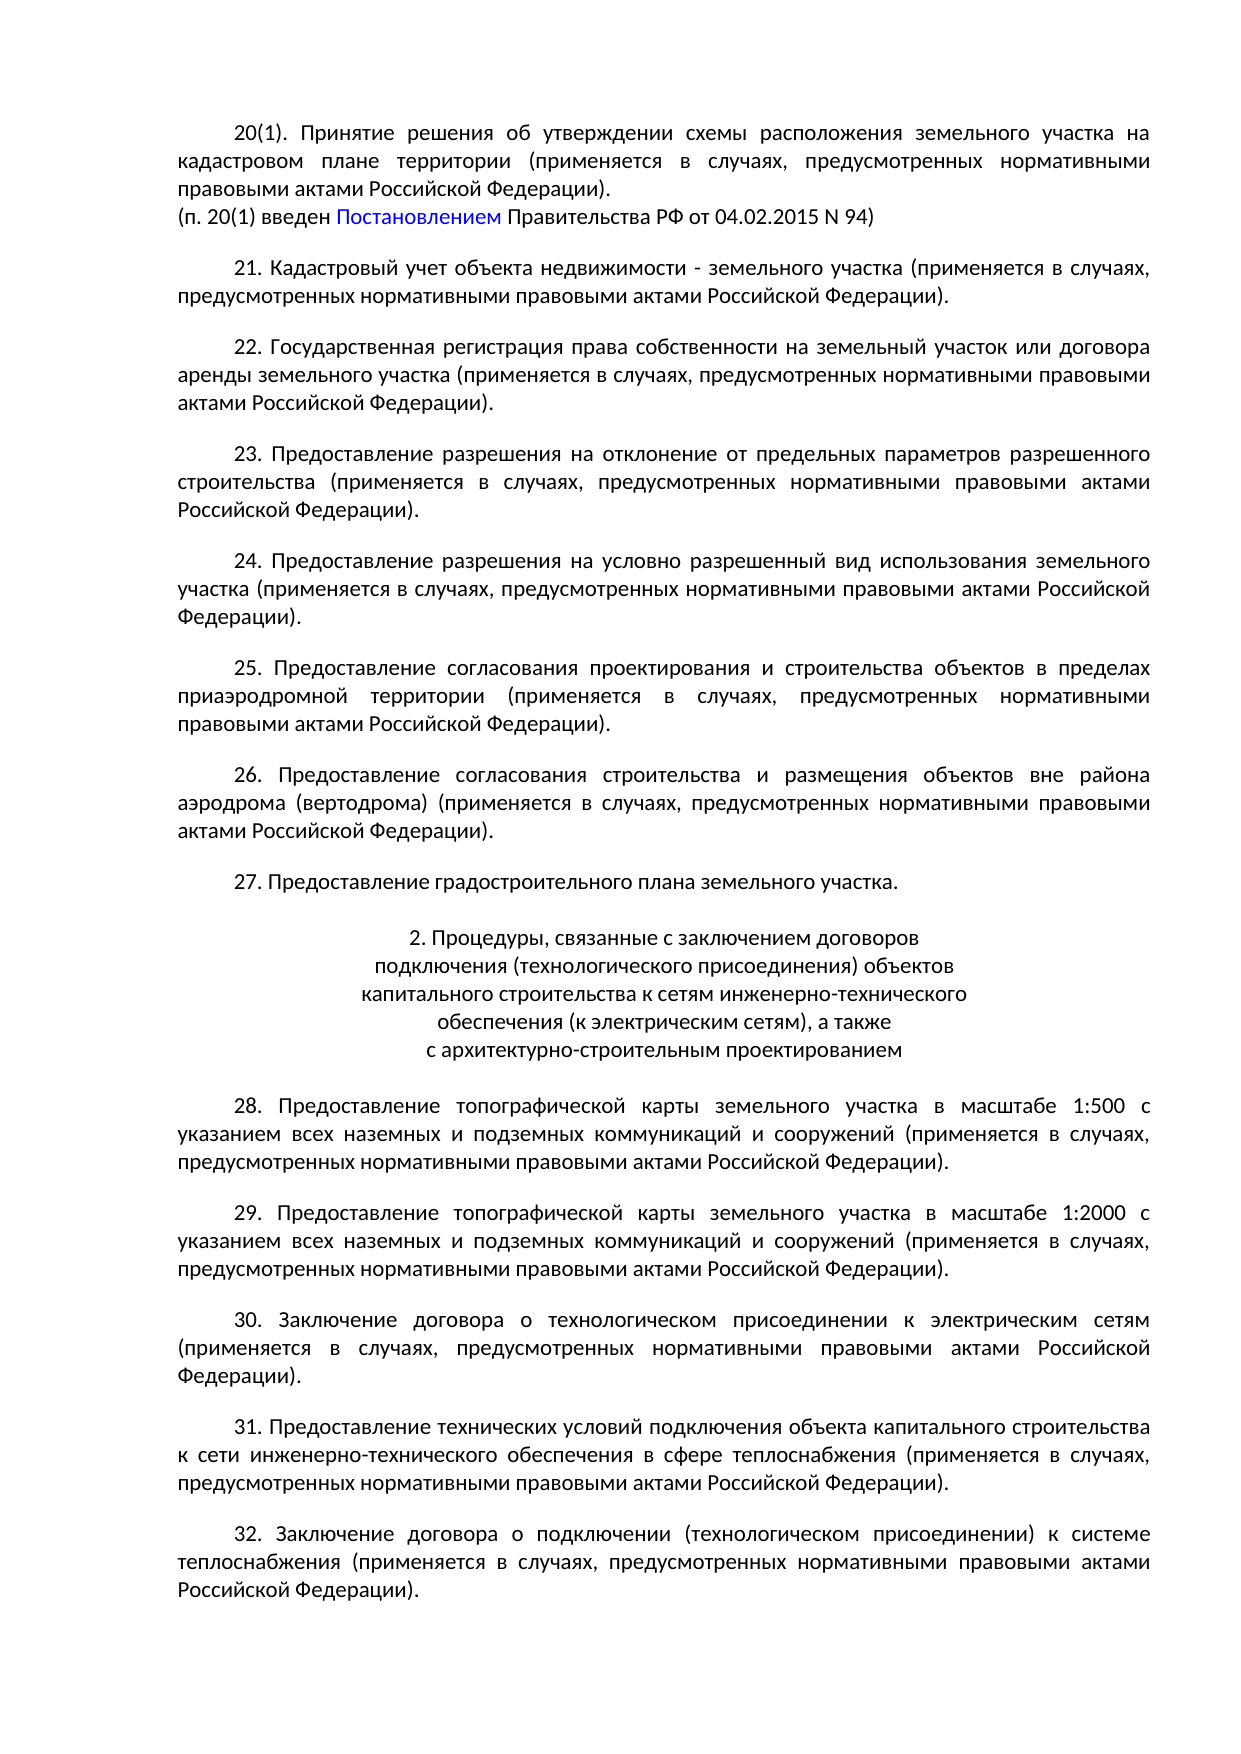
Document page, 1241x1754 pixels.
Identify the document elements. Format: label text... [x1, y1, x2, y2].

text обеспечения (к электрическим сетям), а также [177, 1007, 1152, 1035]
text капитального строительства к сетям инженерно-технического [177, 979, 1152, 1007]
text 30. Заключение договора о технологическом присоединении к электрическим сетям (применяется в случаях, предусмотренных нормативными правовыми актами Российской Федерации). [177, 1305, 1152, 1389]
text 27. Предоставление градостроительного плана земельного участка. [177, 867, 1152, 895]
text 29. Предоставление топографической карты земельного участка в масштабе 1:2000 с указанием всех наземных и подземных коммуникаций и сооружений (применяется в случаях, предусмотренных нормативными правовыми актами Российской Федерации). [177, 1198, 1152, 1282]
text 31. Предоставление технических условий подключения объекта капитального строительства к сети инженерно-технического обеспечения в сфере теплоснабжения (применяется в случаях, предусмотренных нормативными правовыми актами Российской Федерации). [177, 1412, 1152, 1496]
text с архитектурно-строительным проектированием [177, 1035, 1152, 1063]
text 24. Предоставление разрешения на условно разрешенный вид использования земельного участка (применяется в случаях, предусмотренных нормативными правовыми актами Российской Федерации). [177, 546, 1152, 630]
text 22. Государственная регистрация права собственности на земельный участок или договора аренды земельного участка (применяется в случаях, предусмотренных нормативными правовыми актами Российской Федерации). [177, 332, 1152, 416]
text подключения (технологического присоединения) объектов [177, 951, 1152, 979]
text 28. Предоставление топографической карты земельного участка в масштабе 1:500 с указанием всех наземных и подземных коммуникаций и сооружений (применяется в случаях, предусмотренных нормативными правовыми актами Российской Федерации). [177, 1091, 1152, 1175]
text 23. Предоставление разрешения на отклонение от предельных параметров разрешенного строительства (применяется в случаях, предусмотренных нормативными правовыми актами Российской Федерации). [177, 439, 1152, 523]
text 20(1). Принятие решения об утверждении схемы расположения земельного участка на кадастровом плане территории (применяется в случаях, предусмотренных нормативными правовыми актами Российской Федерации). [177, 118, 1152, 202]
text 2. Процедуры, связанные с заключением договоров [177, 923, 1152, 951]
text 26. Предоставление согласования строительства и размещения объектов вне района аэродрома (вертодрома) (применяется в случаях, предусмотренных нормативными правовыми актами Российской Федерации). [177, 760, 1152, 844]
text (п. 20(1) введен Постановлением Правительства РФ от 04.02.2015 N 94) [177, 202, 1152, 230]
text 25. Предоставление согласования проектирования и строительства объектов в пределах приаэродромной территории (применяется в случаях, предусмотренных нормативными правовыми актами Российской Федерации). [177, 653, 1152, 737]
text 21. Кадастровый учет объекта недвижимости - земельного участка (применяется в случаях, предусмотренных нормативными правовыми актами Российской Федерации). [177, 253, 1152, 309]
text 32. Заключение договора о подключении (технологическом присоединении) к системе теплоснабжения (применяется в случаях, предусмотренных нормативными правовыми актами Российской Федерации). [177, 1519, 1152, 1603]
